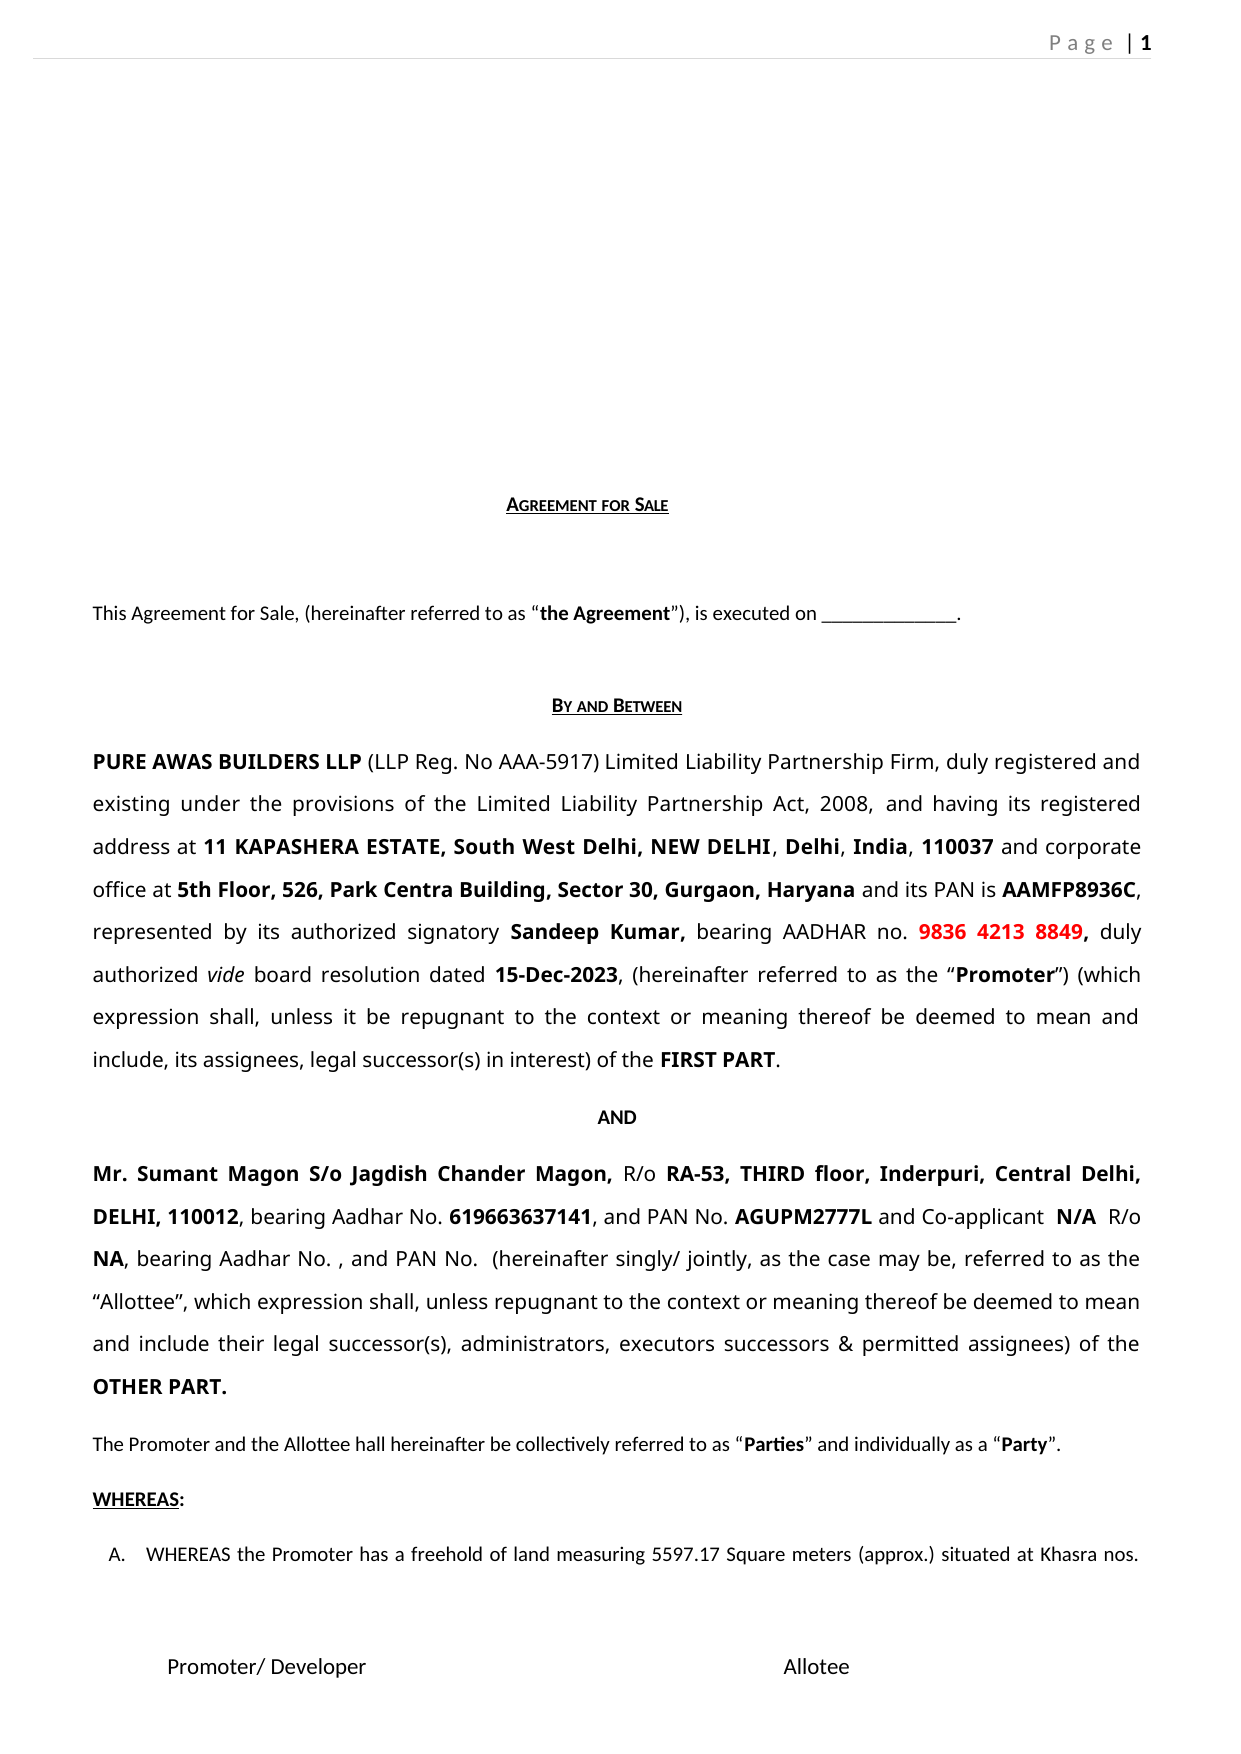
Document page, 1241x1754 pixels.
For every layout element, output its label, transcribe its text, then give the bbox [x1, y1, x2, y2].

text This Agreement for Sale, (hereinafter referred to as “the Agreement”), is executed on _____________. [92, 600, 1141, 626]
text WHEREAS: [92, 1486, 1141, 1512]
text By and Between [92, 692, 1141, 717]
text PURE AWAS BUILDERS LLP (LLP Reg. No AAA-5917) Limited Liability Partnership Firm, duly registered and existing under the provisions of the Limited Liability Partnership Act, 2008, and having its registered address at 11 KAPASHERA ESTATE, South West Delhi, NEW DELHI, Delhi, India, 110037 and corporate office at 5th Floor, 526, Park Centra Building, Sector 30, Gurgaon, Haryana and its PAN is AAMFP8936C, represented by its authorized signatory Sandeep Kumar, bearing AADHAR no. 9836 4213 8849, duly authorized vide board resolution dated 15-Dec-2023, (hereinafter referred to as the “Promoter”) (which expression shall, unless it be repugnant to the context or meaning thereof be deemed to mean and include, its assignees, legal successor(s) in interest) of the FIRST PART. [92, 747, 1141, 1073]
list Agreement for Sale [33, 491, 1141, 516]
text The Promoter and the Allottee hall hereinafter be collectively referred to as “Parties” and individually as a “Party”. [92, 1431, 1141, 1457]
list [108, 1541, 1141, 1566]
text Mr. Sumant Magon S/o Jagdish Chander Magon, R/o RA-53, THIRD floor, Inderpuri, Central Delhi, DELHI, 110012, bearing Aadhar No. 619663637141, and PAN No. AGUPM2777L and Co-applicant N/A R/o NA, bearing Aadhar No. , and PAN No. (hereinafter singly/ jointly, as the case may be, referred to as the “Allottee”, which expression shall, unless repugnant to the context or meaning thereof be deemed to mean and include their legal successor(s), administrators, executors successors & permitted assignees) of the OTHER PART. [92, 1159, 1141, 1401]
text AND [92, 1104, 1141, 1130]
